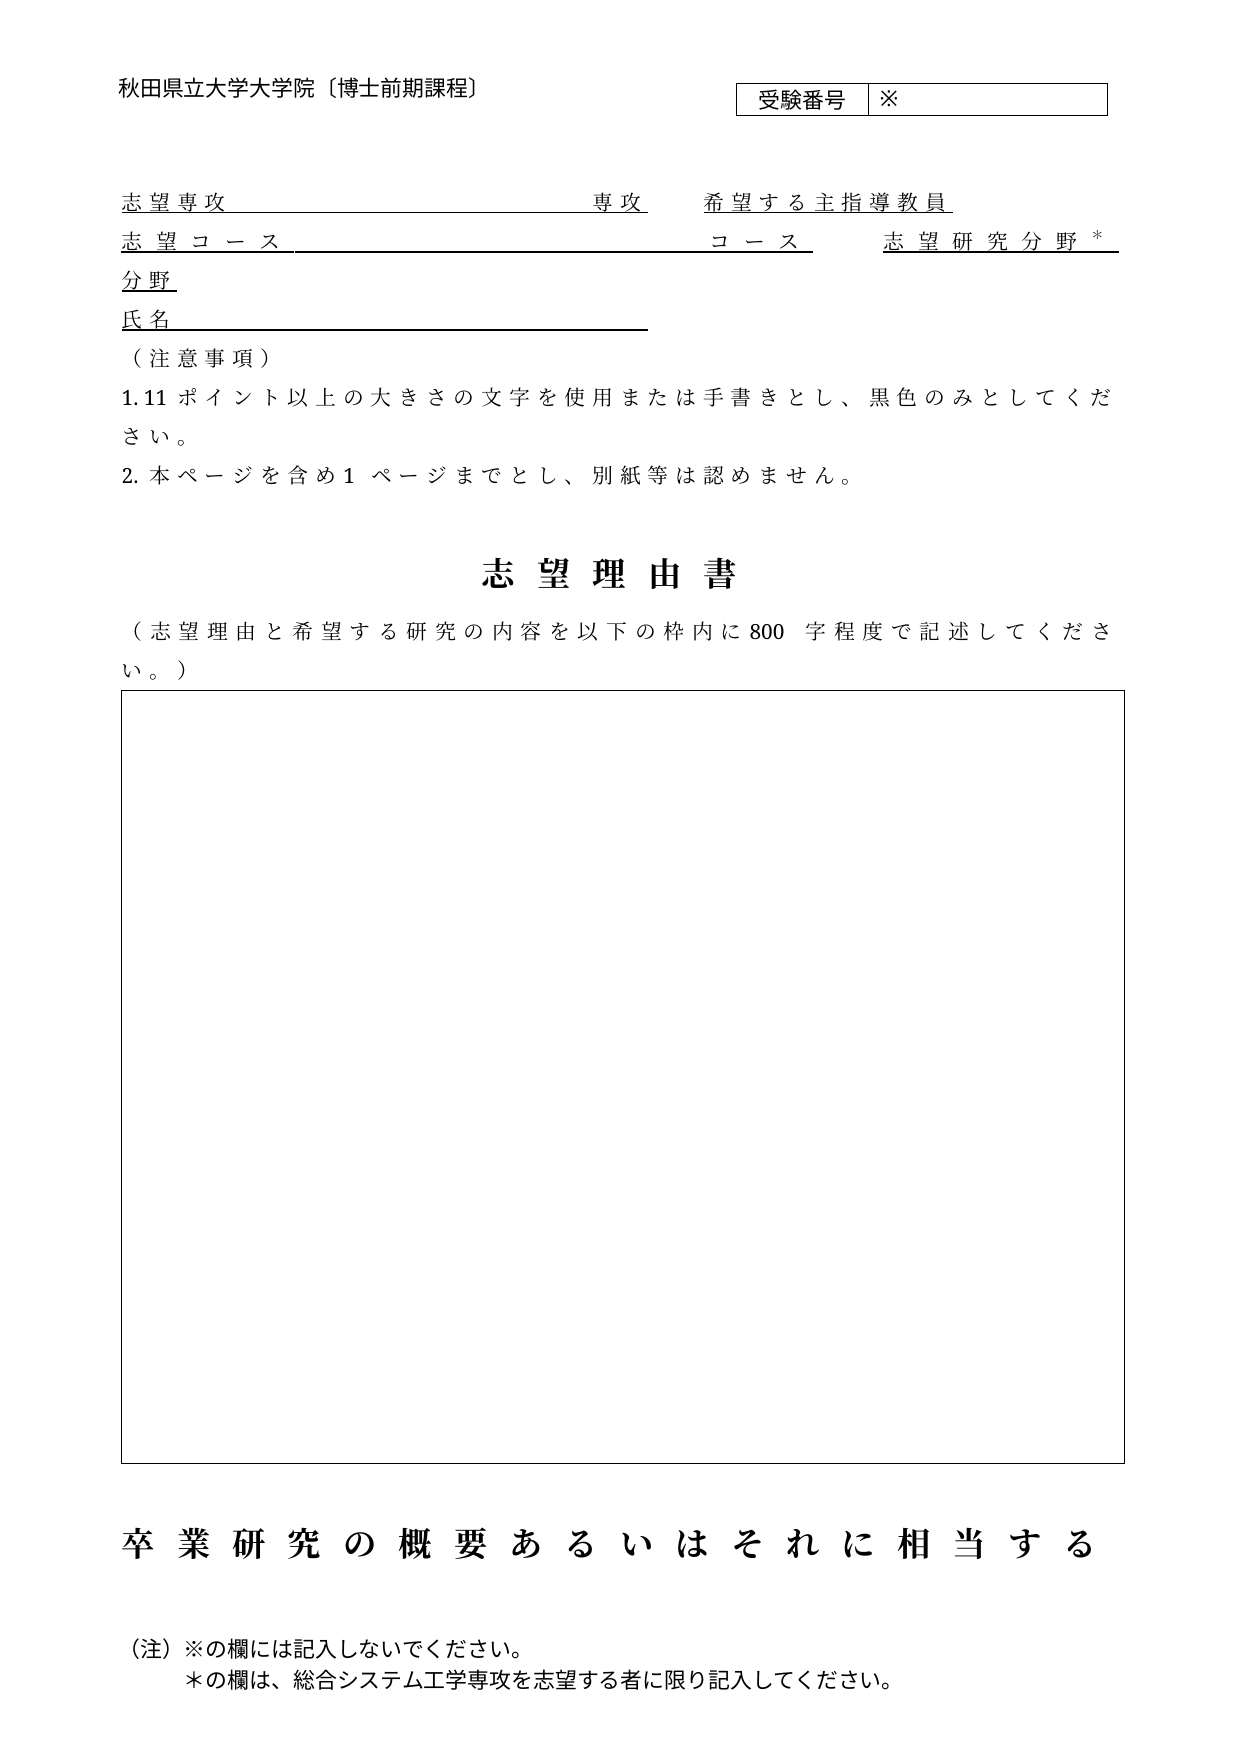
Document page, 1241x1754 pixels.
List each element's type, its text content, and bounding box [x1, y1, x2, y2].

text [121, 1503, 1119, 1581]
text 志望専攻 専攻 希望する主指導教員 [121, 182, 1119, 221]
text （注意事項） [121, 338, 1119, 377]
table_header 受験番号 [737, 84, 868, 115]
table_header [122, 691, 1124, 1463]
text （志望理由と希望する研究の内容を以下の枠内に800字程度で記述してください。） [121, 611, 1119, 689]
text 1. 11ポイント以上の大きさの文字を使用または手書きとし、黒色のみとしてください。 [121, 377, 1119, 455]
text 2. 本ページを含め1ページまでとし、別紙等は認めません。 [121, 455, 1119, 494]
text 志望理由書 [121, 533, 1119, 611]
table_header ※ [869, 84, 1107, 115]
text 志望コース コース 志望研究分野＊ 分野 [121, 221, 1119, 299]
text 氏名 [121, 299, 1119, 338]
